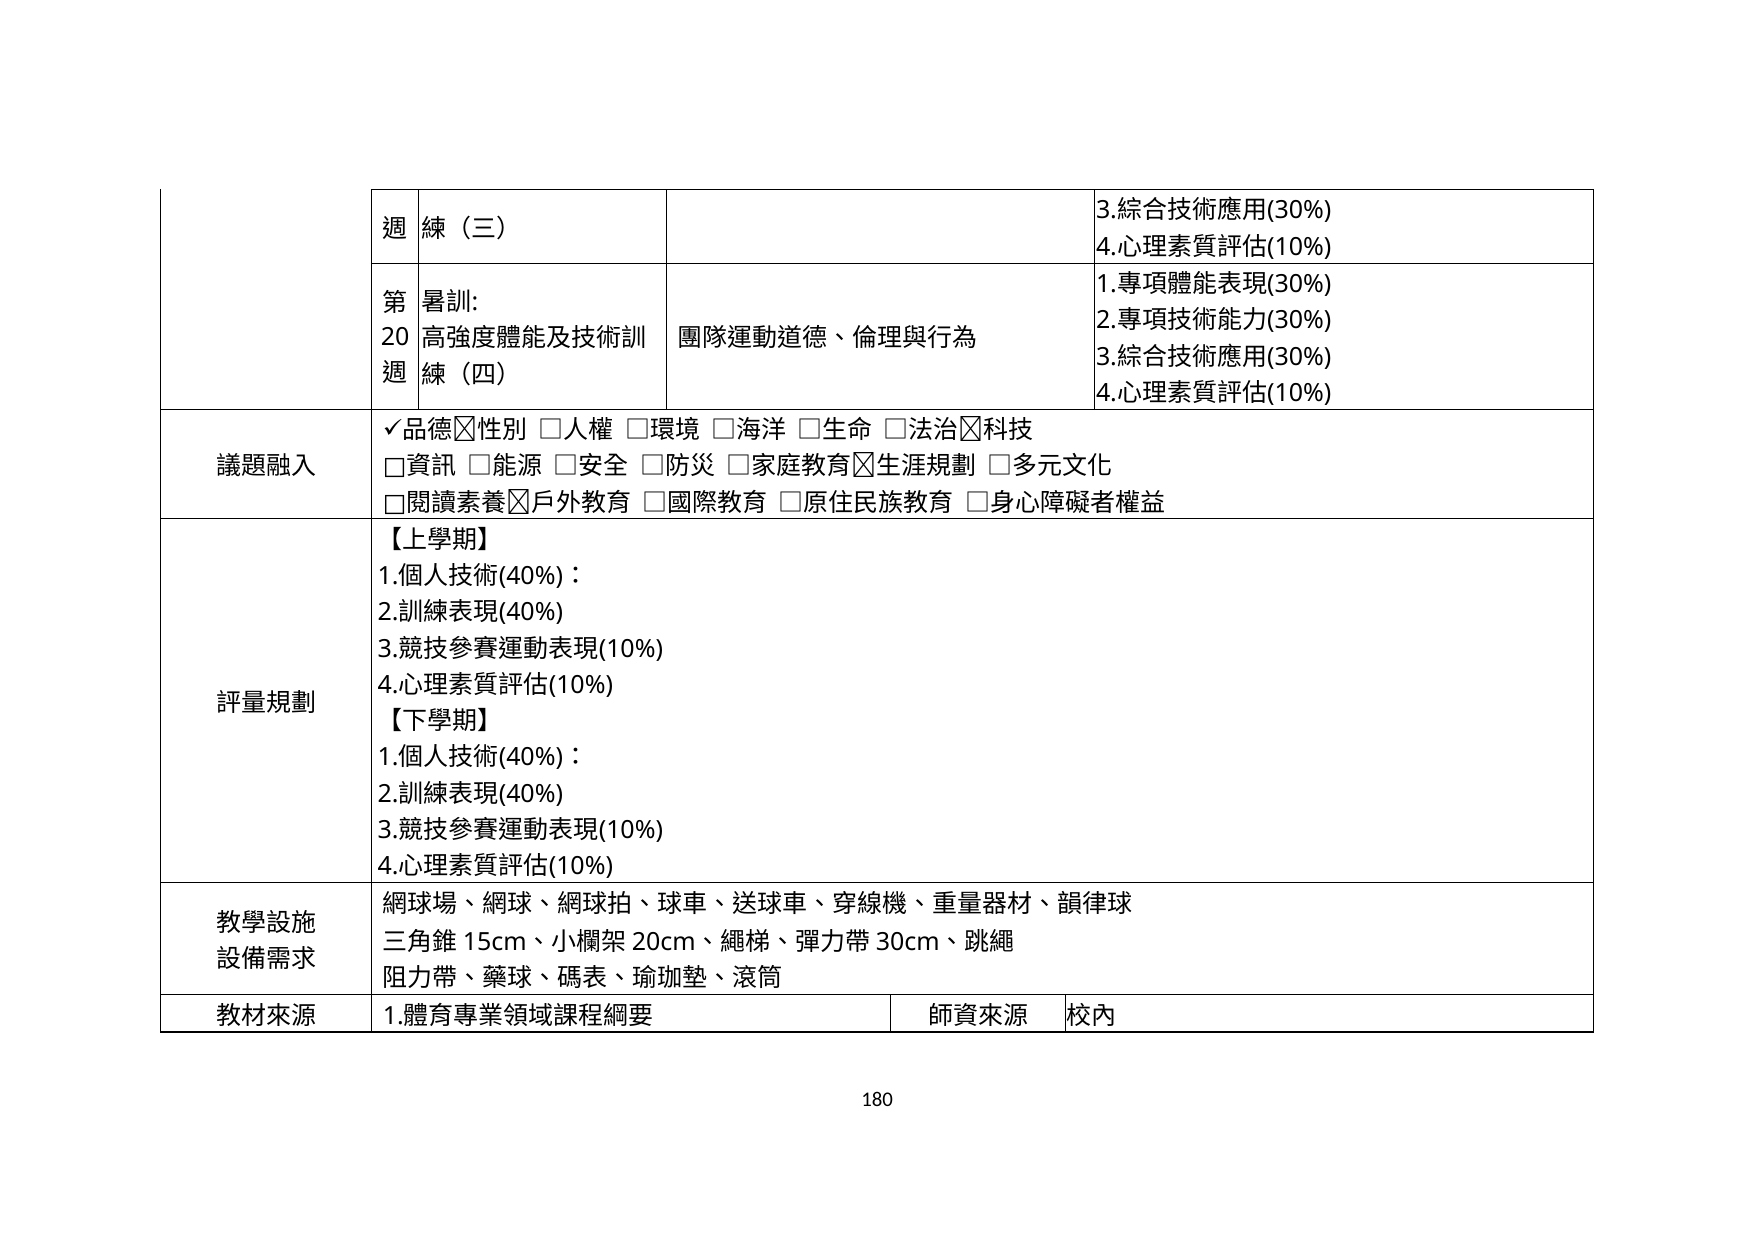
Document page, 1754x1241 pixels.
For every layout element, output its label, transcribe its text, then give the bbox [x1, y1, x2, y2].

table_cell 教學設施 設備需求 [161, 883, 371, 994]
table_cell 校內 [1066, 995, 1593, 1031]
table_cell 暑訓: 高強度體能及技術訓練（四） [419, 264, 666, 408]
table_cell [1095, 264, 1593, 408]
table_cell 議題融入 [161, 410, 371, 518]
table_cell 網球場、網球、網球拍、球車、送球車、穿線機、重量器材、韻律球 三角錐15cm、小欄架20cm、繩梯、彈力帶30cm、跳繩 阻力帶、藥球、碼表、瑜珈墊、滾筒 [372, 883, 1593, 994]
table_cell 1.體育專業領域課程綱要 2.自編教材 [372, 995, 890, 1031]
table_cell 團隊運動道德、倫理與行為 [667, 264, 1094, 408]
table_cell 評量規劃 [161, 519, 371, 882]
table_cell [1095, 190, 1593, 262]
table_cell 教材來源 [161, 995, 371, 1031]
table_cell 【上學期】 1.個人技術(40%)： 2.訓練表現(40%) 3.競技參賽運動表現(10%) 4.心理素質評估(10%) 【下學期】 1.個人技術(40%)： 2.訓練表現(40%) 3.競技參賽運動表現(10%) 4.心理素質評估(10%) [372, 519, 1593, 882]
table_cell 第 19 週 [372, 190, 418, 262]
table_cell 暑訓: 高強度體能及技術訓練（三） [419, 190, 666, 262]
table_cell 師資來源 [891, 995, 1065, 1031]
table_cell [667, 190, 1094, 262]
table_cell 品德性別 □人權 □環境 □海洋 □生命 □法治科技 □資訊 □能源 □安全 □防災 □家庭教育生涯規劃 □多元文化 □閱讀素養戶外教育 □國際教育 □原住民族教育 □身心障礙者權益 [372, 410, 1593, 518]
table_cell 第 20 週 [372, 264, 418, 408]
